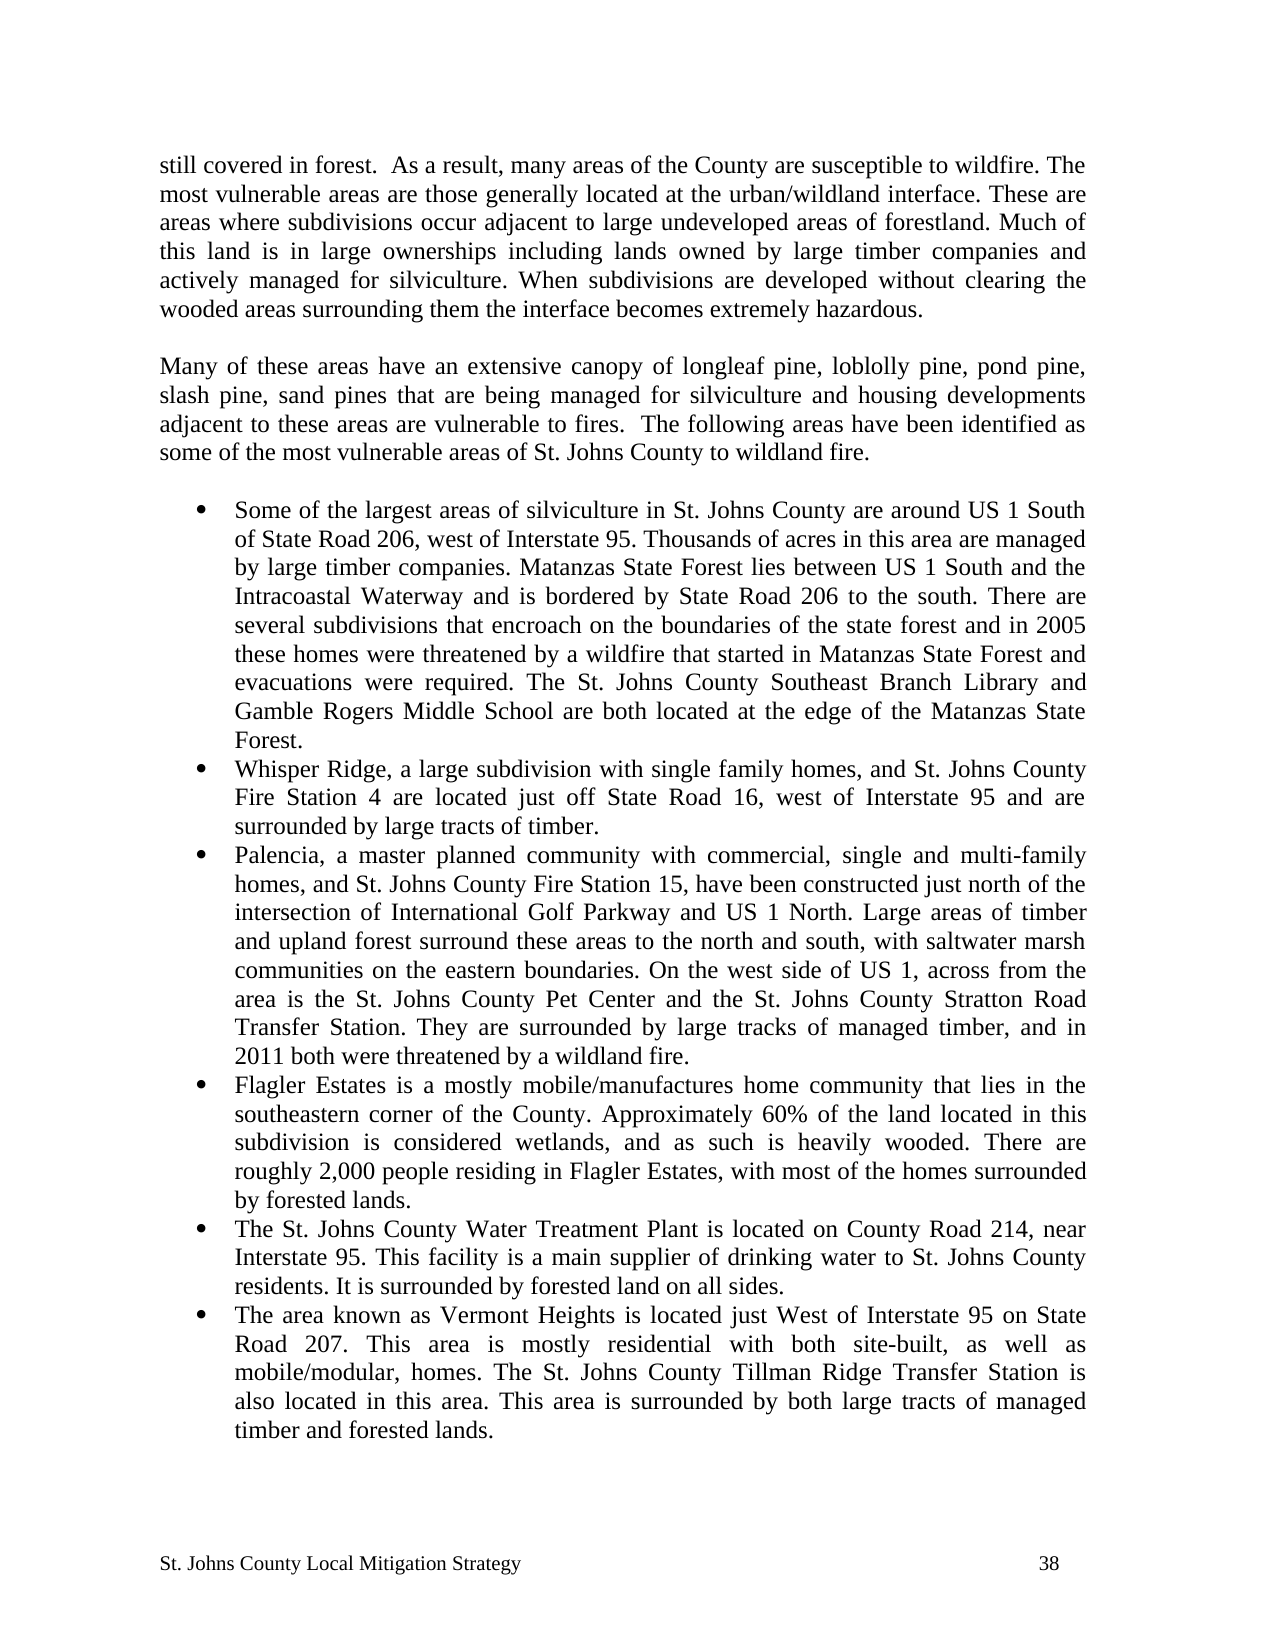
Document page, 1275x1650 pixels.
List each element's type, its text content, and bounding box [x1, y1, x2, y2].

list The St. Johns County Water Treatment Plant is located on County Road 214, near Interstate 95. This facility is a main supplier of drinking water to St. Johns County residents. It is surrounded by forested land on all sides. [197, 1214, 1087, 1300]
text Many of these areas have an extensive canopy of longleaf pine, loblolly pine, pond pine, slash pine, sand pines that are being managed for silviculture and housing developments adjacent to these areas are vulnerable to fires. The following areas have been identified as some of the most vulnerable areas of St. Johns County to wildland fire. [159, 351, 1087, 466]
list Whisper Ridge, a large subdivision with single family homes, and St. Johns County Fire Station 4 are located just off State Road 16, west of Interstate 95 and are surrounded by large tracts of timber. [197, 754, 1087, 840]
list The area known as Vermont Heights is located just West of Interstate 95 on State Road 207. This area is mostly residential with both site-built, as well as mobile/modular, homes. The St. Johns County Tillman Ridge Transfer Station is also located in this area. This area is surrounded by both large tracts of managed timber and forested lands. [197, 1300, 1087, 1444]
list Palencia, a master planned community with commercial, single and multi-family homes, and St. Johns County Fire Station 15, have been constructed just north of the intersection of International Golf Parkway and US 1 North. Large areas of timber and upland forest surround these areas to the north and south, with saltwater marsh communities on the eastern boundaries. On the west side of US 1, across from the area is the St. Johns County Pet Center and the St. Johns County Stratton Road Transfer Station. They are surrounded by large tracks of managed timber, and in 2011 both were threatened by a wildland fire. [197, 840, 1087, 1070]
list Some of the largest areas of silviculture in St. Johns County are around US 1 South of State Road 206, west of Interstate 95. Thousands of acres in this area are managed by large timber companies. Matanzas State Forest lies between US 1 South and the Intracoastal Waterway and is bordered by State Road 206 to the south. There are several subdivisions that encroach on the boundaries of the state forest and in 2005 these homes were threatened by a wildfire that started in Matanzas State Forest and evacuations were required. The St. Johns County Southeast Branch Library and Gamble Rogers Middle School are both located at the edge of the Matanzas State Forest. [197, 495, 1087, 754]
list Flagler Estates is a mostly mobile/manufactures home community that lies in the southeastern corner of the County. Approximately 60% of the land located in this subdivision is considered wetlands, and as such is heavily wooded. There are roughly 2,000 people residing in Flagler Estates, with most of the homes surrounded by forested lands. [197, 1070, 1087, 1214]
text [159, 150, 1087, 322]
